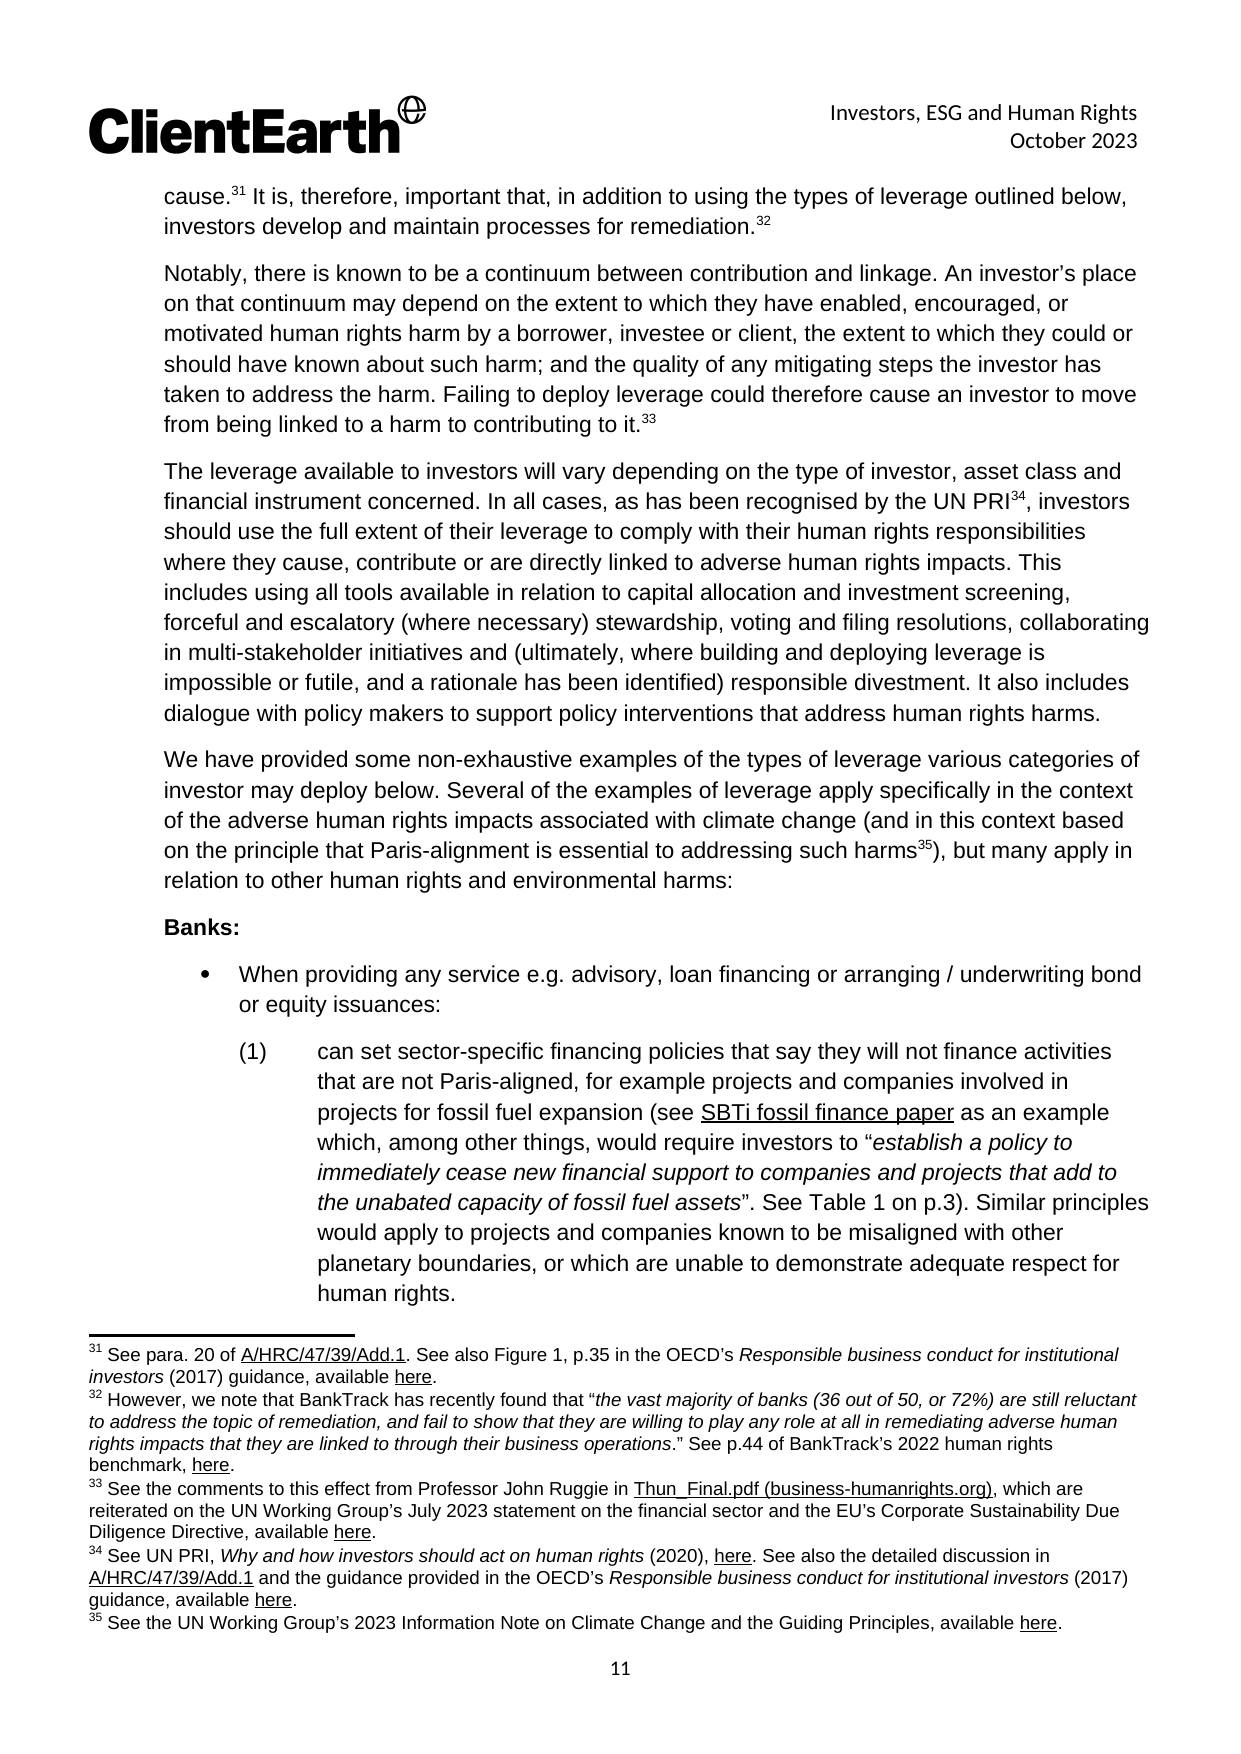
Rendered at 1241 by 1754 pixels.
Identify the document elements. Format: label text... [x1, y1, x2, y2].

text Notably, there is known to be a continuum between contribution and linkage. An investor’s place on that continuum may depend on the extent to which they have enabled, encouraged, or motivated human rights harm by a borrower, investee or client, the extent to which they could or should have known about such harm; and the quality of any mitigating steps the investor has taken to address the harm. Failing to deploy leverage could therefore cause an investor to move from being linked to a harm to contributing to it. [164, 260, 1152, 437]
picture [78, 89, 428, 158]
text We have provided some non-exhaustive examples of the types of leverage various categories of investor may deploy below. Several of the examples of leverage apply specifically in the context of the adverse human rights impacts associated with climate change (and in this context based on the principle that Paris-alignment is essential to addressing such harms), but many apply in relation to other human rights and environmental harms: [164, 746, 1152, 894]
list can set sector-specific financing policies that say they will not finance activities that are not Paris-aligned, for example projects and companies involved in projects for fossil fuel expansion (see SBTi fossil finance paper as an example which, among other things, would require investors to “establish a policy to immediately cease new financial support to companies and projects that add to the unabated capacity of fossil fuel assets”. See Table 1 on p.3). Similar principles would apply to projects and companies known to be misaligned with other planetary boundaries, or which are unable to demonstrate adequate respect for human rights. [239, 1038, 1152, 1306]
text The leverage available to investors will vary depending on the type of investor, asset class and financial instrument concerned. In all cases, as has been recognised by the UN PRI, investors should use the full extent of their leverage to comply with their human rights responsibilities where they cause, contribute or are directly linked to adverse human rights impacts. This includes using all tools available in relation to capital allocation and investment screening, forceful and escalatory (where necessary) stewardship, voting and filing resolutions, collaborating in multi-stakeholder initiatives and (ultimately, where building and deploying leverage is impossible or futile, and a rationale has been identified) responsible divestment. It also includes dialogue with policy makers to support policy interventions that address human rights harms. [164, 458, 1152, 726]
list When providing any service e.g. advisory, loan financing or arranging / underwriting bond or equity issuances: [201, 961, 1152, 1018]
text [164, 114, 1152, 239]
text Banks: [89, 914, 1152, 941]
